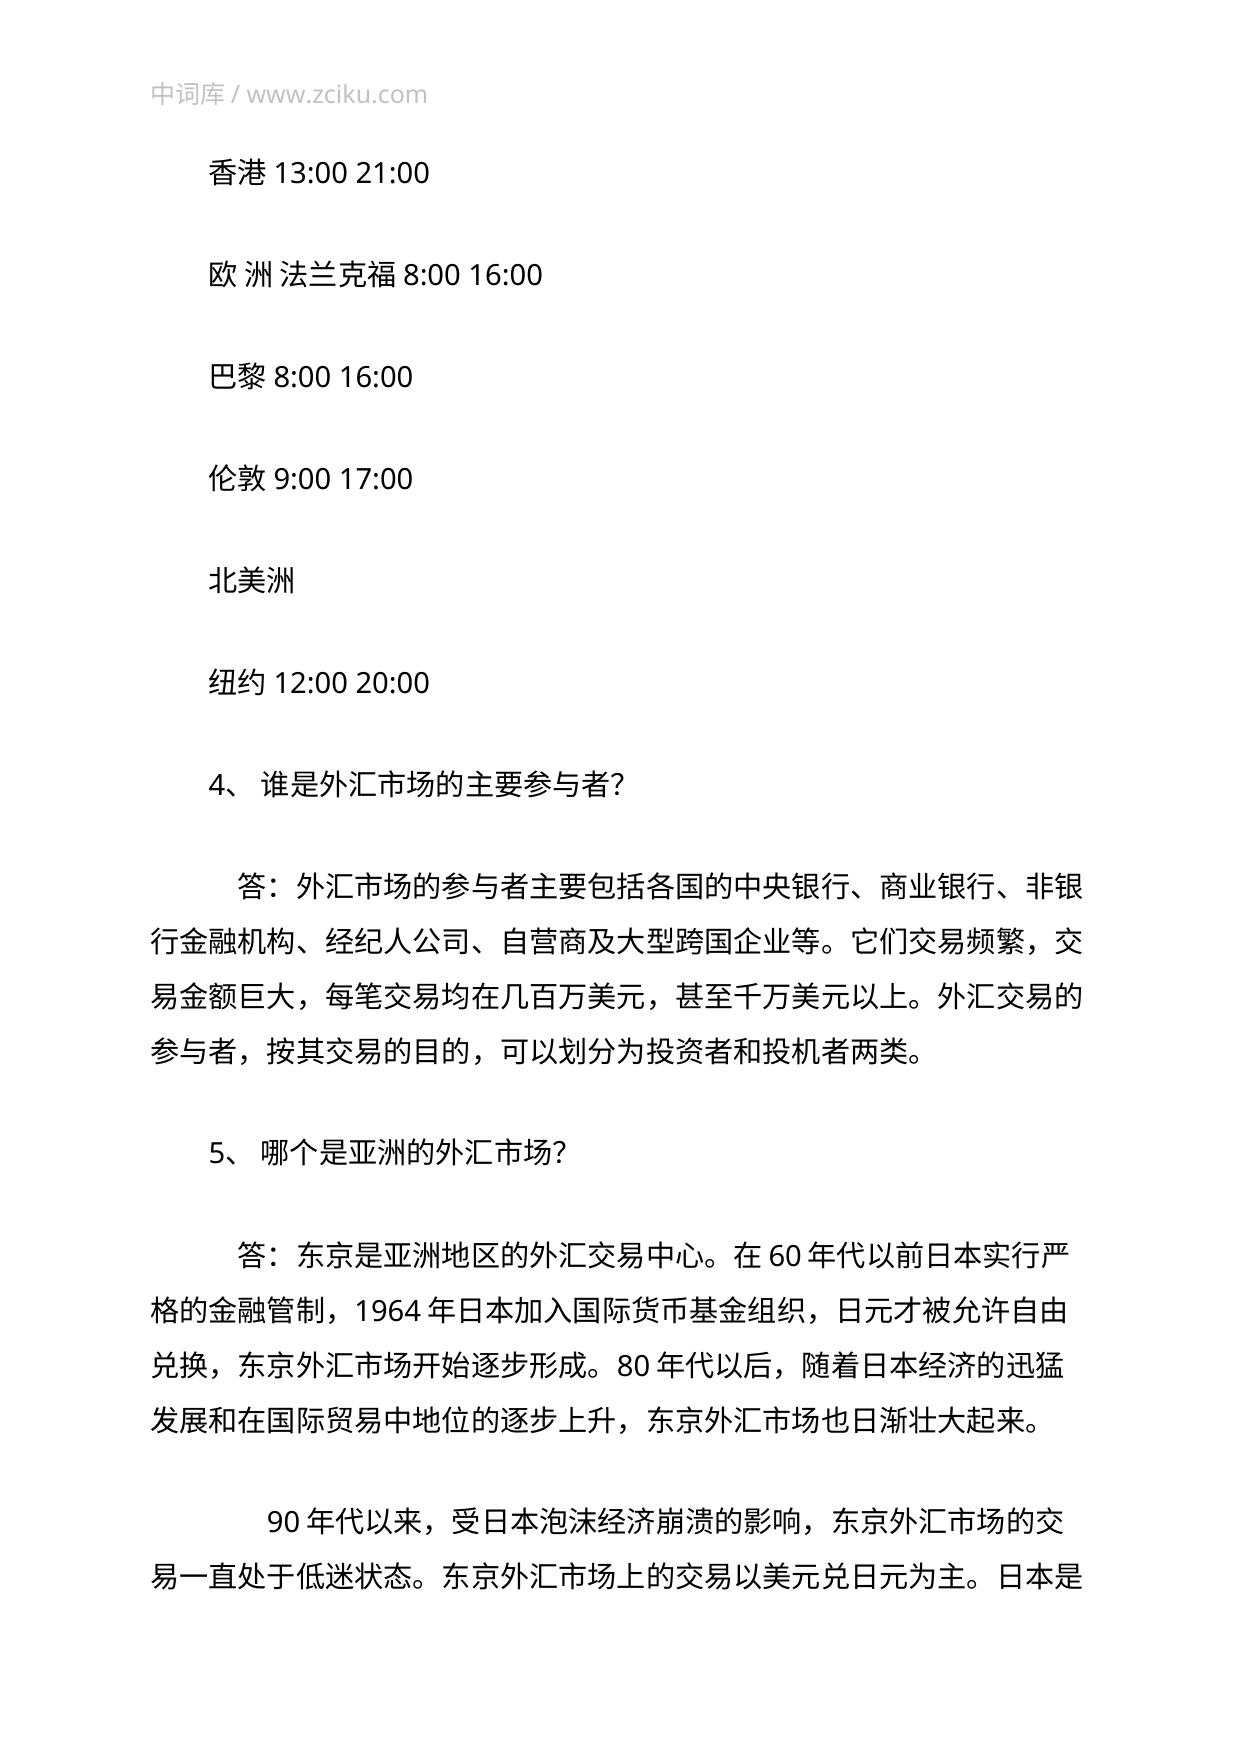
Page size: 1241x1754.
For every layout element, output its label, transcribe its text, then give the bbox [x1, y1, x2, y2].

text 答：外汇市场的参与者主要包括各国的中央银行、商业银行、非银行金融机构、经纪人公司、自营商及大型跨国企业等。它们交易频繁，交易金额巨大，每笔交易均在几百万美元，甚至千万美元以上。外汇交易的参与者，按其交易的目的，可以划分为投资者和投机者两类。 [150, 864, 1090, 1071]
text 伦敦 9:00 17:00 [150, 456, 1090, 498]
text 纽约 12:00 20:00 [150, 660, 1090, 702]
text 香港 13:00 21:00 [150, 150, 1090, 192]
text 欧 洲 法兰克福 8:00 16:00 [150, 252, 1090, 294]
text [150, 1499, 1090, 1596]
text 答：东京是亚洲地区的外汇交易中心。在60年代以前日本实行严格的金融管制，1964年日本加入国际货币基金组织，日元才被允许自由兑换，东京外汇市场开始逐步形成。80年代以后，随着日本经济的迅猛发展和在国际贸易中地位的逐步上升，东京外汇市场也日渐壮大起来。 [150, 1232, 1090, 1439]
text 5、 哪个是亚洲的外汇市场？ [150, 1130, 1090, 1172]
text 4、 谁是外汇市场的主要参与者？ [150, 762, 1090, 804]
text 北美洲 [150, 558, 1090, 600]
text 巴黎 8:00 16:00 [150, 354, 1090, 396]
